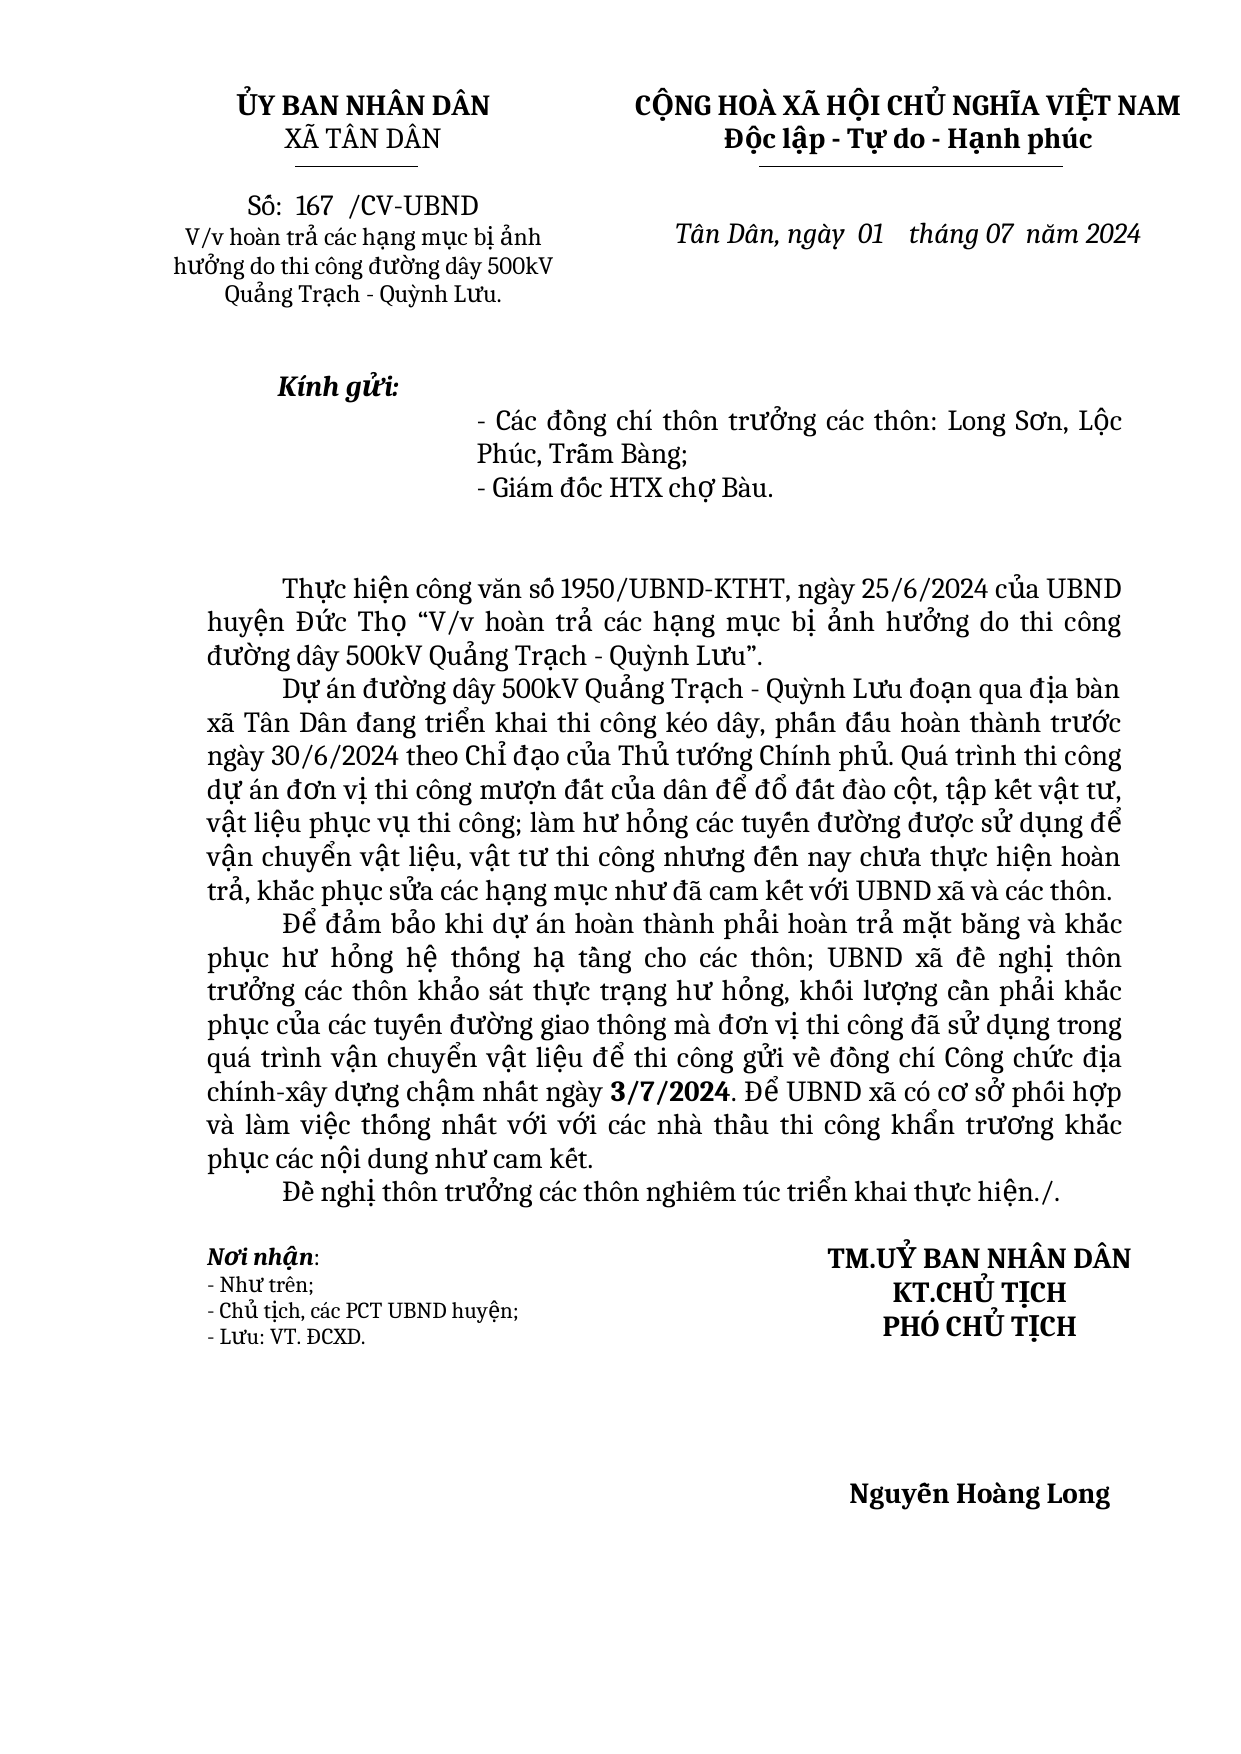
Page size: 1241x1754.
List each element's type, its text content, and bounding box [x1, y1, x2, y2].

table_header CỘNG HOÀ XÃ HỘI CHỦ NGHĨA VIỆT Độc lập - Tự do - Hạnh phúc Tân Dân, ngày 01 tháng 07 năm 2024 [576, 89, 1240, 343]
table_header TM.UỶ BAN NHÂN DÂN KT.CHỦ TỊCH PHÓ CHỦ TỊCH Nguyễn Hoàng Long [742, 1243, 1217, 1513]
table_header Kính gửi: [196, 371, 465, 538]
text Đề nghị thôn trưởng các thôn nghiêm túc triển khai thực hiện./. [207, 1176, 1122, 1209]
text Dự án đường dây 500kV Quảng Trạch - Quỳnh Lưu đoạn qua địa bàn xã Tân Dân đang triển khai thi công kéo dây, phấn đấu hoàn thành trước ngày 30/6/2024 theo Chỉ đạo của Thủ tướng Chính phủ. Quá trình thi công dự án đơn vị thi công mượn đất của dân để đổ đất đào cột, tập kết vật tư, vật liệu phục vụ thi công; làm hư hỏng các tuyến đường được sử dụng để vận chuyển vật liệu, vật tư thi công nhưng đến nay chưa thực hiện hoàn trả, khắc phục sửa các hạng mục như đã cam kết với UBND xã và các thôn. [207, 672, 1122, 907]
text Để đảm bảo khi dự án hoàn thành phải hoàn trả mặt bằng và khắc phục hư hỏng hệ thống hạ tầng cho các thôn; UBND xã đề nghị thôn trưởng các thôn khảo sát thực trạng hư hỏng, khối lượng cần phải khắc phục của các tuyến đường giao thông mà đơn vị thi công đã sử dụng trong quá trình vận chuyển vật liệu để thi công gửi về đồng chí Công chức địa chính-xây dựng chậm nhất ngày 3/7/2024. Để UBND xã có cơ sở phối hợp và làm việc thống nhất với với các nhà thầu thi công khẩn trương khắc phục các nội dung như cam kết. [207, 907, 1122, 1176]
table_header - Các đồng chí thôn trưởng các thôn: Long Sơn, Lộc Phúc, Trẫm Bàng; - Giám đốc HTX chợ Bàu. [465, 371, 1133, 538]
table_header ỦY BAN NHÂN DÂN XÃ TÂN DÂN Số: 167 /CV-UBND V/v hoàn trả các hạng mục bị ảnh hưởng do thi công đường dây 500kV Quảng Trạch - Quỳnh Lưu. [151, 89, 576, 343]
table_header Nơi nhận: - Như trên; - Chủ tịch, các PCT UBND huyện; - Lưu: VT. ĐCXD. [196, 1243, 742, 1513]
text Thực hiện công văn số 1950/UBND-KTHT, ngày 25/6/2024 của UBND huyện Đức Thọ “V/v hoàn trả các hạng mục bị ảnh hưởng do thi công đường dây 500kV Quảng Trạch - Quỳnh Lưu”. [207, 572, 1122, 672]
